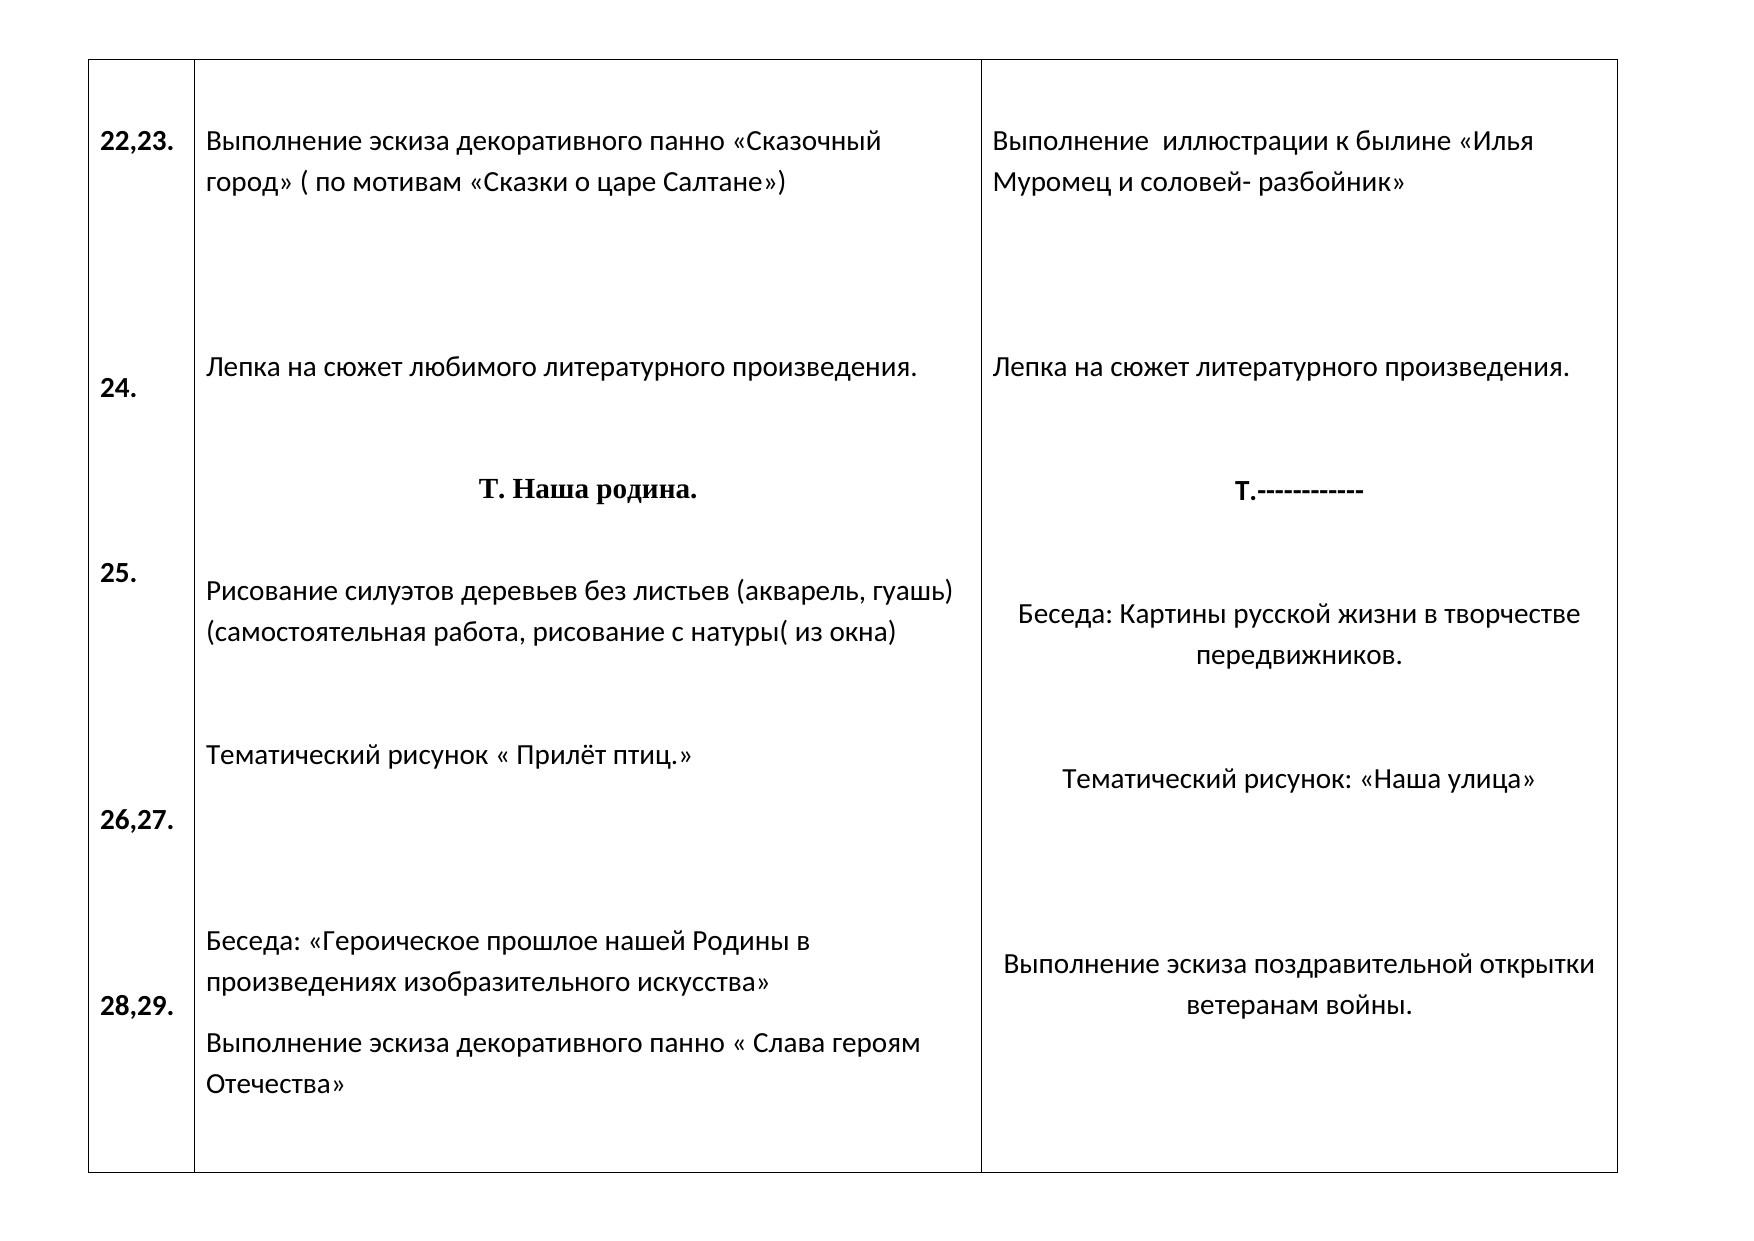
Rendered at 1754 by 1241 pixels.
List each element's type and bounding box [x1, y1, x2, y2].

table_header [195, 60, 981, 1172]
table_header [982, 60, 1617, 1172]
table_header [89, 60, 194, 1172]
